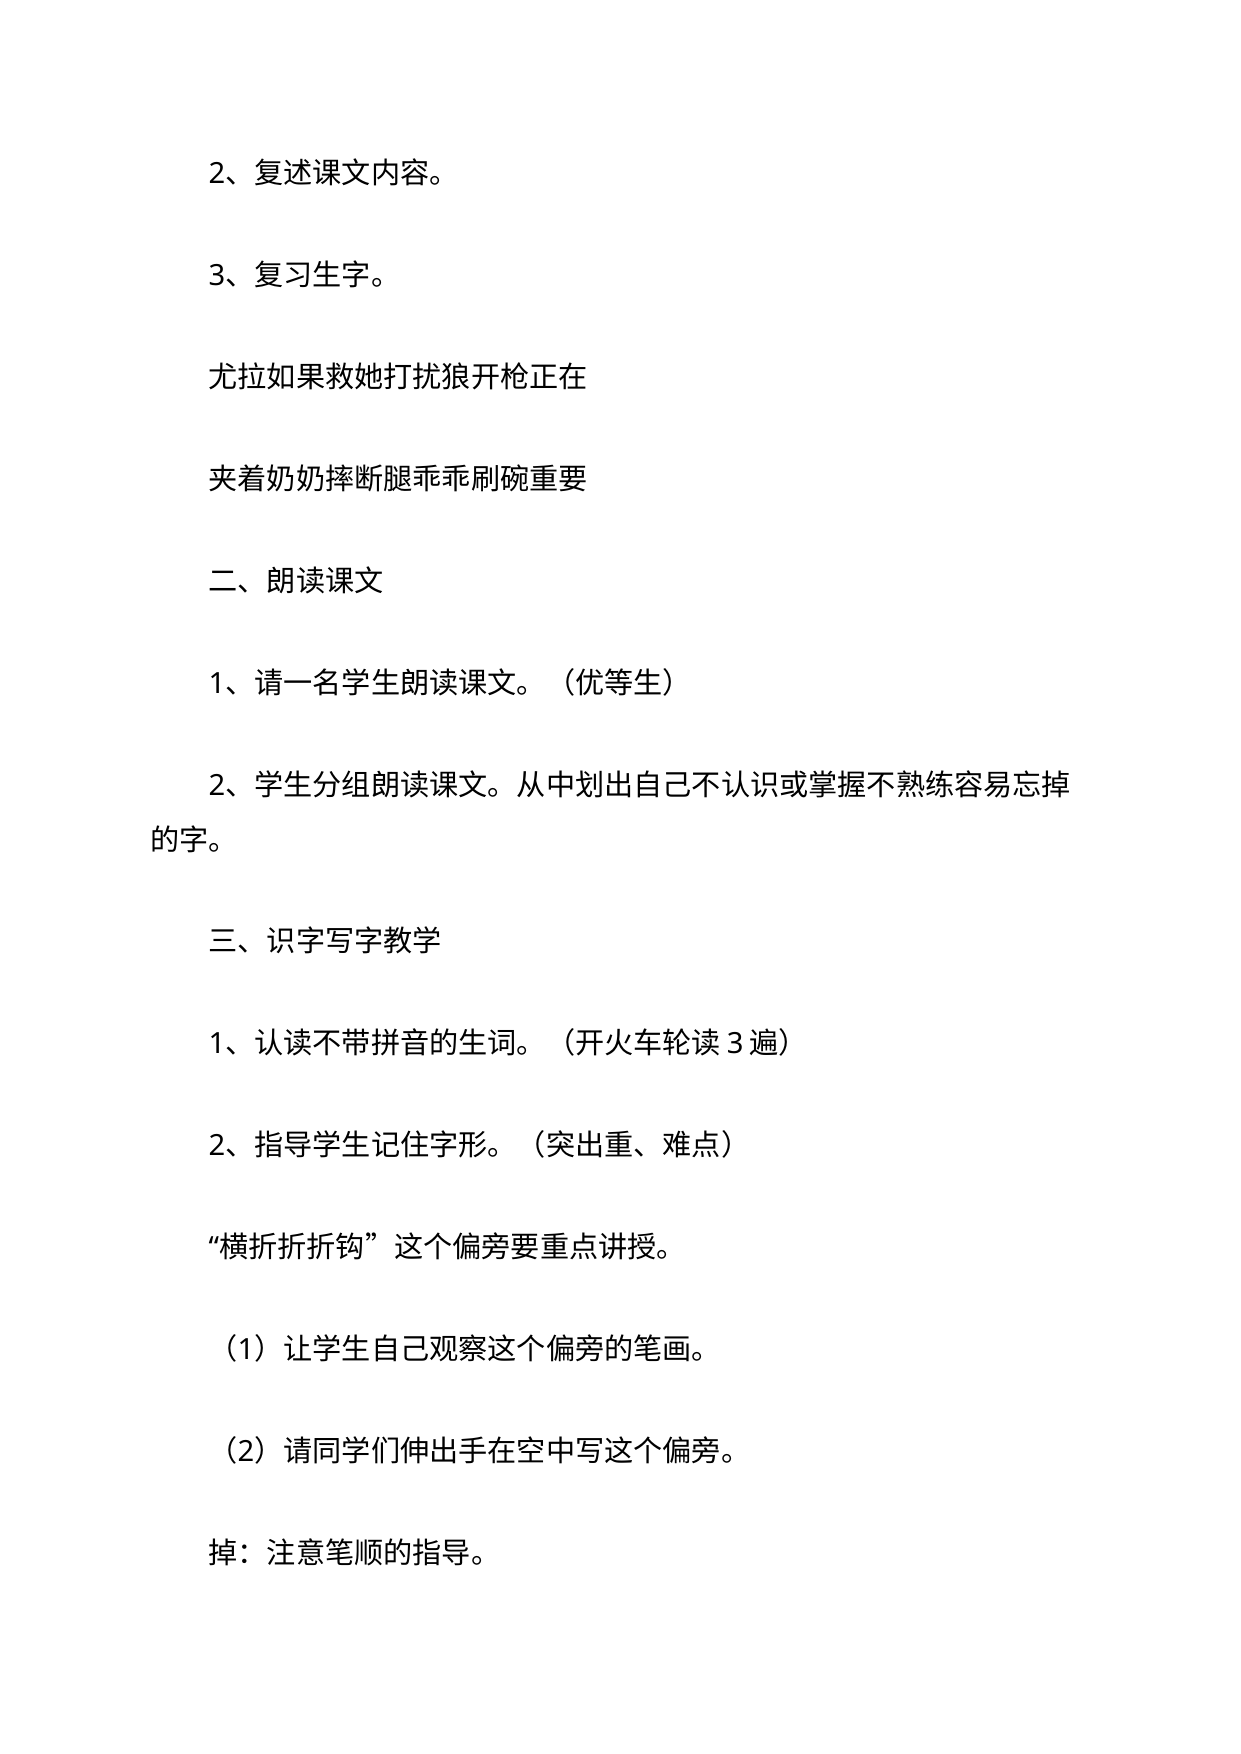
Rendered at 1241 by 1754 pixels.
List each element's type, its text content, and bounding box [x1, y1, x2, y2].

text 2、指导学生记住字形。（突出重、难点） [150, 1122, 1090, 1164]
text 尤拉如果救她打扰狼开枪正在 [150, 354, 1090, 396]
text 夹着奶奶摔断腿乖乖刷碗重要 [150, 456, 1090, 498]
text 1、请一名学生朗读课文。（优等生） [150, 659, 1090, 702]
text 1、认读不带拼音的生词。（开火车轮读3遍） [150, 1020, 1090, 1062]
text 3、复习生字。 [150, 252, 1090, 294]
text “横折折折钩”这个偏旁要重点讲授。 [150, 1224, 1090, 1266]
text （2）请同学们伸出手在空中写这个偏旁。 [150, 1428, 1090, 1470]
text 二、朗读课文 [150, 557, 1090, 600]
text 掉：注意笔顺的指导。 [150, 1530, 1090, 1572]
text 2、学生分组朗读课文。从中划出自己不认识或掌握不熟练容易忘掉的字。 [150, 761, 1090, 858]
text 2、复述课文内容。 [150, 150, 1090, 192]
text （1）让学生自己观察这个偏旁的笔画。 [150, 1326, 1090, 1368]
text 三、识字写字教学 [150, 918, 1090, 960]
